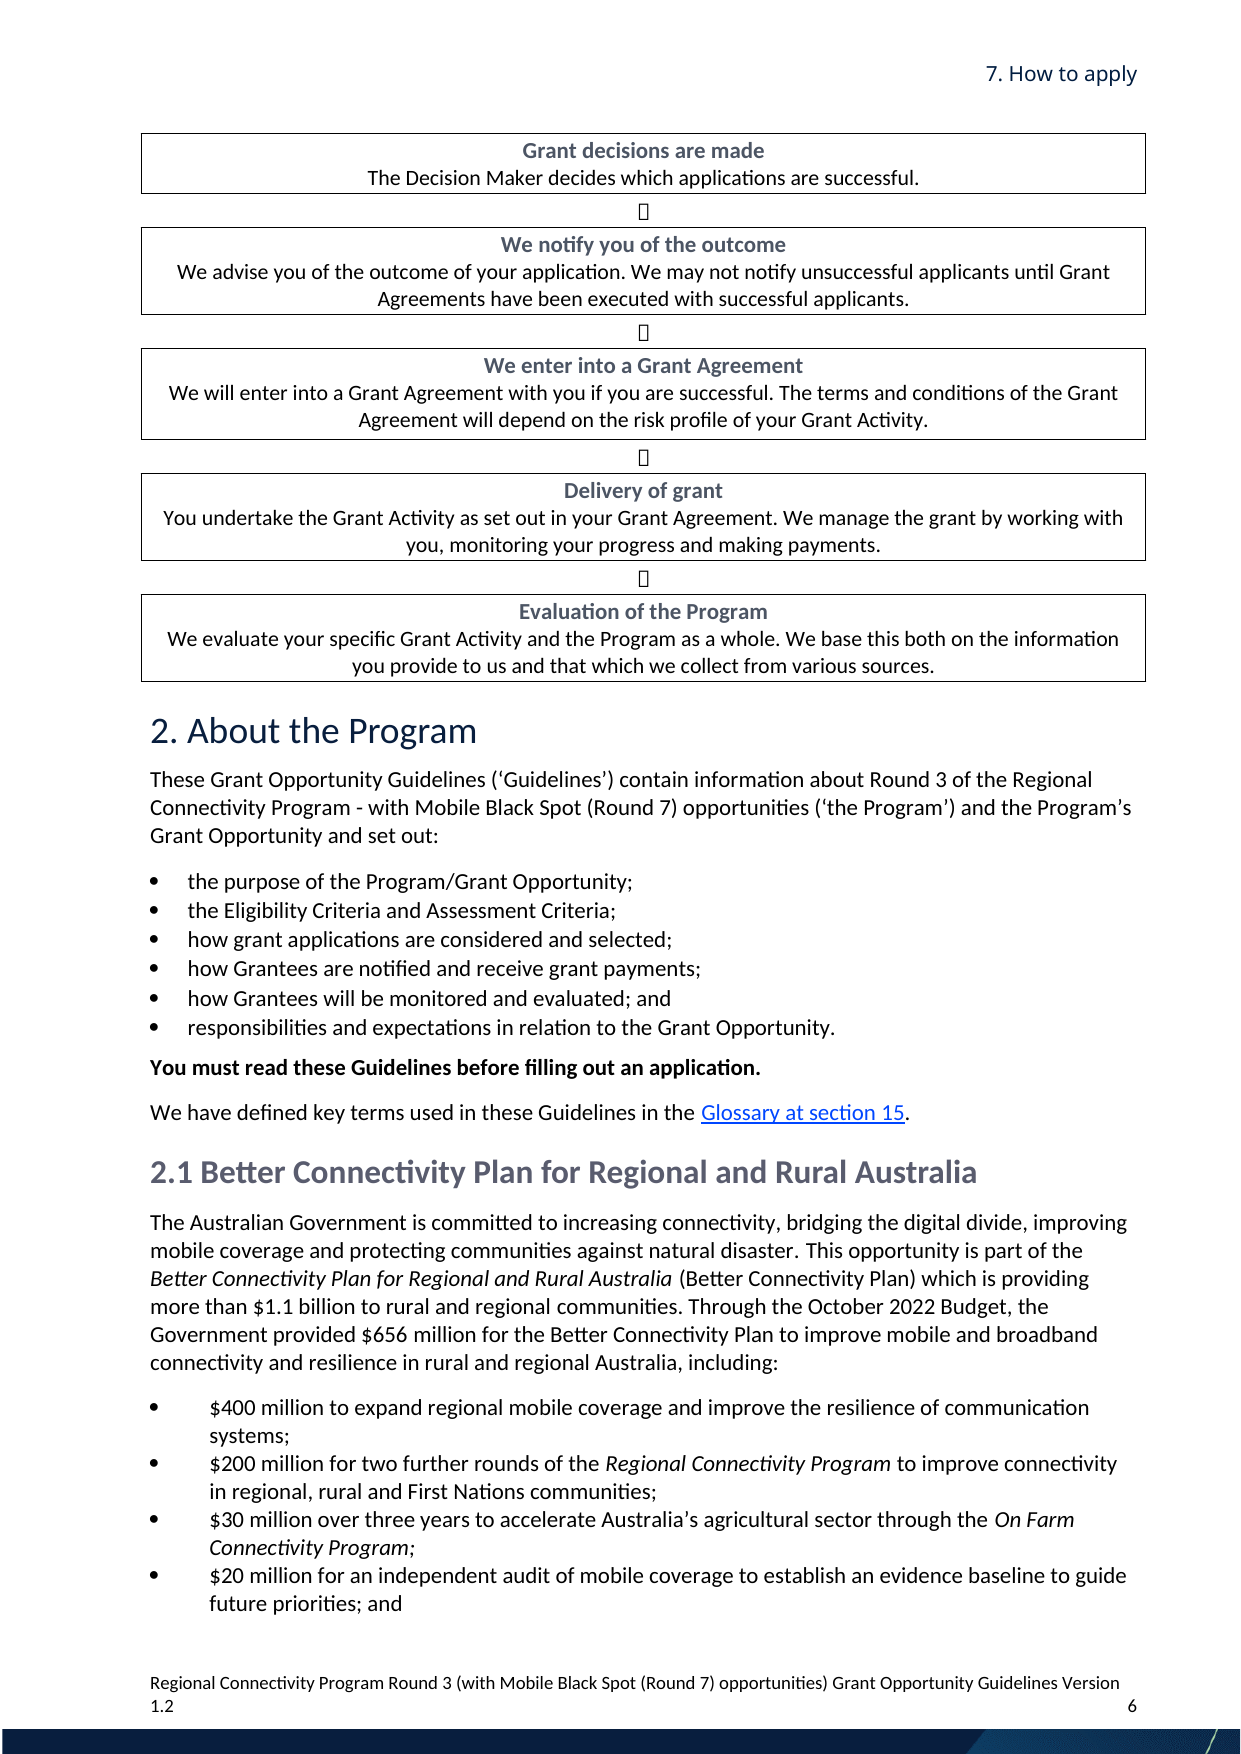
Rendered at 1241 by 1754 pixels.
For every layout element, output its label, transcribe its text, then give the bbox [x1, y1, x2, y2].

list $20 million for an independent audit of mobile coverage to establish an evidence baseline to guide future priorities; and [150, 1561, 1137, 1617]
text  [150, 317, 1137, 348]
list the purpose of the Program/Grant Opportunity; [150, 866, 1137, 895]
list how Grantees will be monitored and evaluated; and [150, 982, 1137, 1012]
text The Decision Maker decides which applications are successful. [142, 161, 1145, 193]
picture [2, 1729, 1241, 1754]
subtitle Grant decisions are made [142, 134, 1145, 161]
list responsibilities and expectations in relation to the Grant Opportunity. [150, 1012, 1137, 1041]
subtitle We notify you of the outcome [142, 228, 1145, 255]
subtitle 2. About the Program [150, 707, 1137, 753]
text  [150, 442, 1137, 473]
text  [150, 196, 1137, 227]
text We have defined key terms used in these Guidelines in the Glossary at section 15. [150, 1098, 1137, 1126]
subtitle 2.1 Better Connectivity Plan for Regional and Rural Australia [150, 1151, 1137, 1192]
text We advise you of the outcome of your application. We may not notify unsuccessful applicants until Grant Agreements have been executed with successful applicants. [142, 255, 1145, 314]
list how grant applications are considered and selected; [150, 924, 1137, 953]
text These Grant Opportunity Guidelines (‘Guidelines’) contain information about Round 3 of the Regional Connectivity Program - with Mobile Black Spot (Round 7) opportunities (‘the Program’) and the Program’s Grant Opportunity and set out: [150, 765, 1137, 849]
list $200 million for two further rounds of the Regional Connectivity Program to improve connectivity in regional, rural and First Nations communities; [150, 1449, 1137, 1505]
text We evaluate your specific Grant Activity and the Program as a whole. We base this both on the information you provide to us and that which we collect from various sources. [142, 622, 1145, 681]
text You undertake the Grant Activity as set out in your Grant Agreement. We manage the grant by working with you, monitoring your progress and making payments. [142, 501, 1145, 560]
subtitle We enter into a Grant Agreement [142, 349, 1145, 376]
subtitle Evaluation of the Program [142, 595, 1145, 622]
text The Australian Government is committed to increasing connectivity, bridging the digital divide, improving mobile coverage and protecting communities against natural disaster. This opportunity is part of the Better Connectivity Plan for Regional and Rural Australia (Better Connectivity Plan) which is providing more than $1.1 billion to rural and regional communities. Through the October 2022 Budget, the Government provided $656 million for the Better Connectivity Plan to improve mobile and broadband connectivity and resilience in rural and regional Australia, including: [150, 1208, 1137, 1377]
subtitle Delivery of grant [142, 474, 1145, 501]
list how Grantees are notified and receive grant payments; [150, 953, 1137, 982]
text  [150, 563, 1137, 594]
list $30 million over three years to accelerate Australia’s agricultural sector through the On Farm Connectivity Program; [150, 1505, 1137, 1561]
text We will enter into a Grant Agreement with you if you are successful. The terms and conditions of the Grant Agreement will depend on the risk profile of your Grant Activity. [142, 376, 1145, 439]
list $400 million to expand regional mobile coverage and improve the resilience of communication systems; [150, 1393, 1137, 1449]
list the Eligibility Criteria and Assessment Criteria; [150, 895, 1137, 924]
text You must read these Guidelines before filling out an application. [150, 1053, 1137, 1081]
